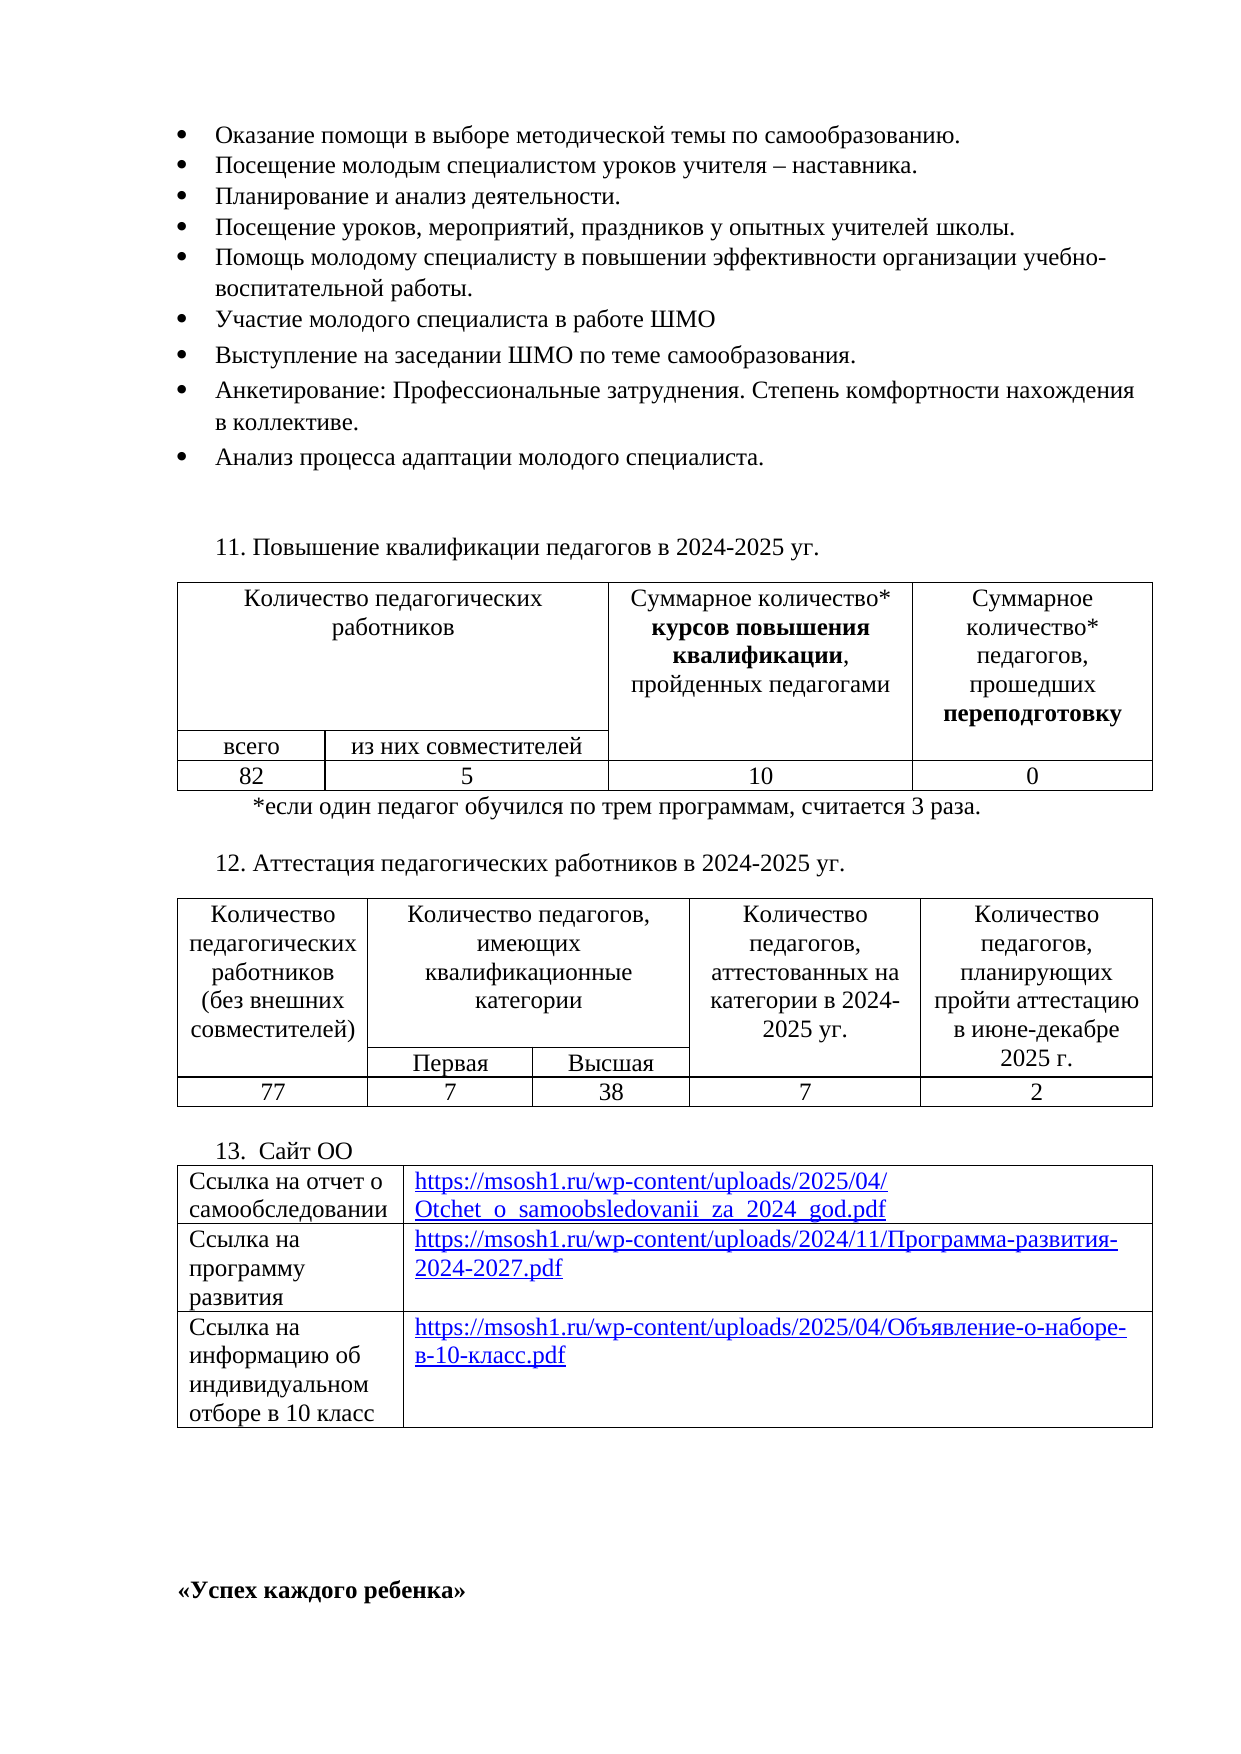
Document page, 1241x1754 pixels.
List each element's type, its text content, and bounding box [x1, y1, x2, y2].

list Участие молодого специалиста в работе ШМО [177, 304, 1142, 333]
list Оказание помощи в выборе методической темы по самообразованию. [177, 118, 1152, 149]
table_header Количество педагогических работников [178, 583, 608, 730]
table_cell 10 [609, 761, 912, 790]
table_header Количество педагогических работников (без внешних совместителей) [178, 899, 367, 1076]
table_cell https://msosh1.ru/wp-content/uploads/2024/11/Программа-развития-2024-2027.pdf [404, 1224, 1152, 1311]
table_header https://msosh1.ru/wp-content/uploads/2025/04/Otchet_o_samoobsledovanii_za_2024_god.pdf [404, 1166, 1152, 1223]
list Выступление на заседании ШМО по теме самообразования. [177, 340, 1142, 368]
table_cell Первая [368, 1048, 532, 1076]
table_header Количество педагогов, планирующих пройти аттестацию в июне-декабре 2025 г. [921, 899, 1152, 1076]
table_cell 7 [690, 1078, 920, 1106]
table_cell из них совместителей [326, 731, 608, 760]
table_header Ссылка на отчет о самообследовании [178, 1166, 403, 1223]
table_header Количество педагогов, аттестованных на категории в 2024-2025 уг. [690, 899, 920, 1076]
table_header Суммарное количество* курсов повышения квалификации, пройденных педагогами [609, 583, 912, 760]
table_cell 5 [326, 761, 608, 790]
table_header Количество педагогов, имеющих квалификационные категории [368, 899, 689, 1047]
table_cell всего [178, 731, 324, 760]
table_cell Высшая [533, 1048, 689, 1076]
list Аттестация педагогических работников в 2024-2025 уг. [215, 848, 1152, 877]
list Посещение молодым специалистом уроков учителя – наставника. [177, 149, 1152, 179]
text *если один педагог обучился по трем программам, считается 3 раза. [252, 791, 1152, 820]
list «Успех каждого ребенка» [177, 1576, 1150, 1604]
table_cell 0 [913, 761, 1152, 790]
table_cell 82 [178, 761, 324, 790]
table_header Суммарное количество* педагогов, прошедших переподготовку [913, 583, 1152, 760]
table_cell https://msosh1.ru/wp-content/uploads/2025/04/Объявление-о-наборе-в-10-класс.pdf [404, 1312, 1152, 1427]
list Анкетирование: Профессиональные затруднения. Степень комфортности нахождения в коллективе. [177, 375, 1142, 436]
list Помощь молодому специалисту в повышении эффективности организации учебно-воспитательной работы. [177, 241, 1152, 302]
table_cell Ссылка на информацию об индивидуальном отборе в 10 класс [178, 1312, 403, 1427]
list Анализ процесса адаптации молодого специалиста. [177, 442, 1142, 471]
table_cell 2 [921, 1078, 1152, 1106]
table_cell 38 [533, 1078, 689, 1106]
list Планирование и анализ деятельности. [177, 179, 1152, 210]
table_cell 7 [368, 1078, 532, 1106]
list Сайт ОО [215, 1136, 1152, 1165]
table_cell 77 [178, 1078, 367, 1106]
table_cell Ссылка на программу развития [178, 1224, 403, 1311]
list Повышение квалификации педагогов в 2024-2025 уг. [215, 532, 1152, 561]
list Посещение уроков, мероприятий, праздников у опытных учителей школы. [177, 210, 1152, 241]
